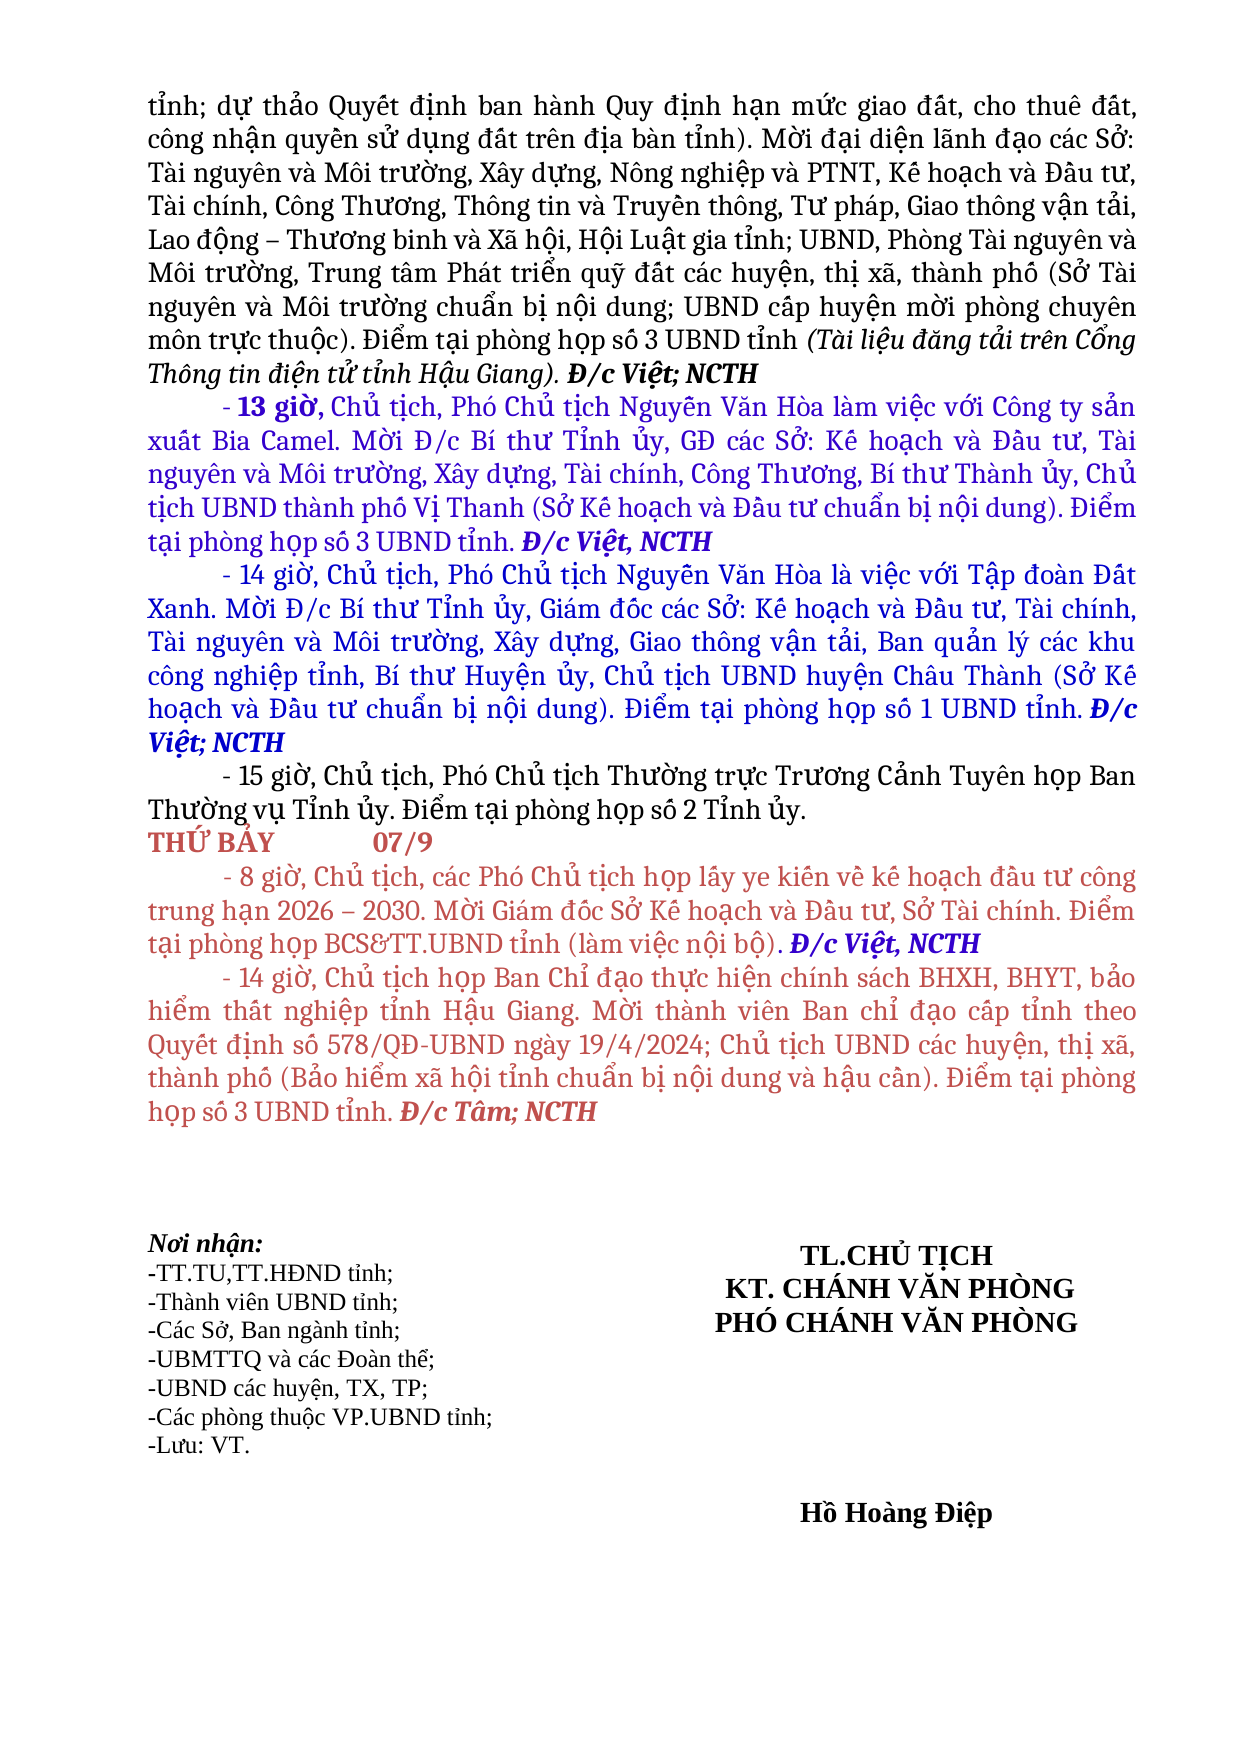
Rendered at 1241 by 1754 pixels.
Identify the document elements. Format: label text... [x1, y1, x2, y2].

text THỨ BẢY 07/9 [148, 827, 1137, 860]
text - 13 giờ, Chủ tịch, Phó Chủ tịch Nguyễn Văn Hòa làm việc với Công ty sản xuất Bia Camel. Mời Đ/c Bí thư Tỉnh ủy, GĐ các Sở: Kế hoạch và Đầu tư, Tài nguyên và Môi trường, Xây dựng, Tài chính, Công Thương, Bí thư Thành ủy, Chủ tịch UBND thành phố Vị Thanh (Sở Kế hoạch và Đầu tư chuẩn bị nội dung). Điểm tại phòng họp số 3 UBND tỉnh. Đ/c Việt, NCTH [148, 391, 1137, 558]
text -Các phòng thuộc VP.UBND tỉnh; [148, 1402, 1137, 1430]
text -Thành viên UBND tỉnh; [148, 1287, 1137, 1315]
text Nơi nhận: [148, 1227, 1137, 1258]
text -UBMTTQ và các Đoàn thể; [148, 1344, 1137, 1373]
text - 8 giờ, Chủ tịch, các Phó Chủ tịch họp lấy ye kiến về kế hoạch đầu tư công trung hạn 2026 – 2030. Mời Giám đốc Sở Kế hoạch và Đầu tư, Sở Tài chính. Điểm tại phòng họp BCS&TT.UBND tỉnh (làm việc nội bộ). Đ/c Việt, NCTH [148, 860, 1137, 961]
text -Lưu: VT. [148, 1430, 1137, 1459]
text -Các Sở, Ban ngành tỉnh; [148, 1315, 1137, 1344]
text - 15 giờ, Chủ tịch, Phó Chủ tịch Thường trực Trương Cảnh Tuyên họp Ban Thường vụ Tỉnh ủy. Điểm tại phòng họp số 2 Tỉnh ủy. [148, 759, 1137, 827]
text - 14 giờ, Chủ tịch, Phó Chủ tịch Nguyễn Văn Hòa là việc với Tập đoàn Đất Xanh. Mời Đ/c Bí thư Tỉnh ủy, Giám đốc các Sở: Kế hoạch và Đầu tư, Tài chính, Tài nguyên và Môi trường, Xây dựng, Giao thông vận tải, Ban quản lý các khu công nghiệp tỉnh, Bí thư Huyện ủy, Chủ tịch UBND huyện Châu Thành (Sở Kế hoạch và Đầu tư chuẩn bị nội dung). Điểm tại phòng họp số 1 UBND tỉnh. Đ/c Việt; NCTH [148, 558, 1137, 759]
text - 14 giờ, Chủ tịch họp Ban Chỉ đạo thực hiện chính sách BHXH, BHYT, bảo hiểm thất nghiệp tỉnh Hậu Giang. Mời thành viên Ban chỉ đạo cấp tỉnh theo Quyết định số 578/QĐ-UBND ngày 19/4/2024; Chủ tịch UBND các huyện, thị xã, thành phố (Bảo hiểm xã hội tỉnh chuẩn bị nội dung và hậu cần). Điểm tại phòng họp số 3 UBND tỉnh. Đ/c Tâm; NCTH [148, 961, 1137, 1128]
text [148, 89, 1137, 391]
text -TT.TU,TT.HĐND tỉnh; [148, 1258, 1137, 1287]
text -UBND các huyện, TX, TP; [148, 1373, 1137, 1402]
